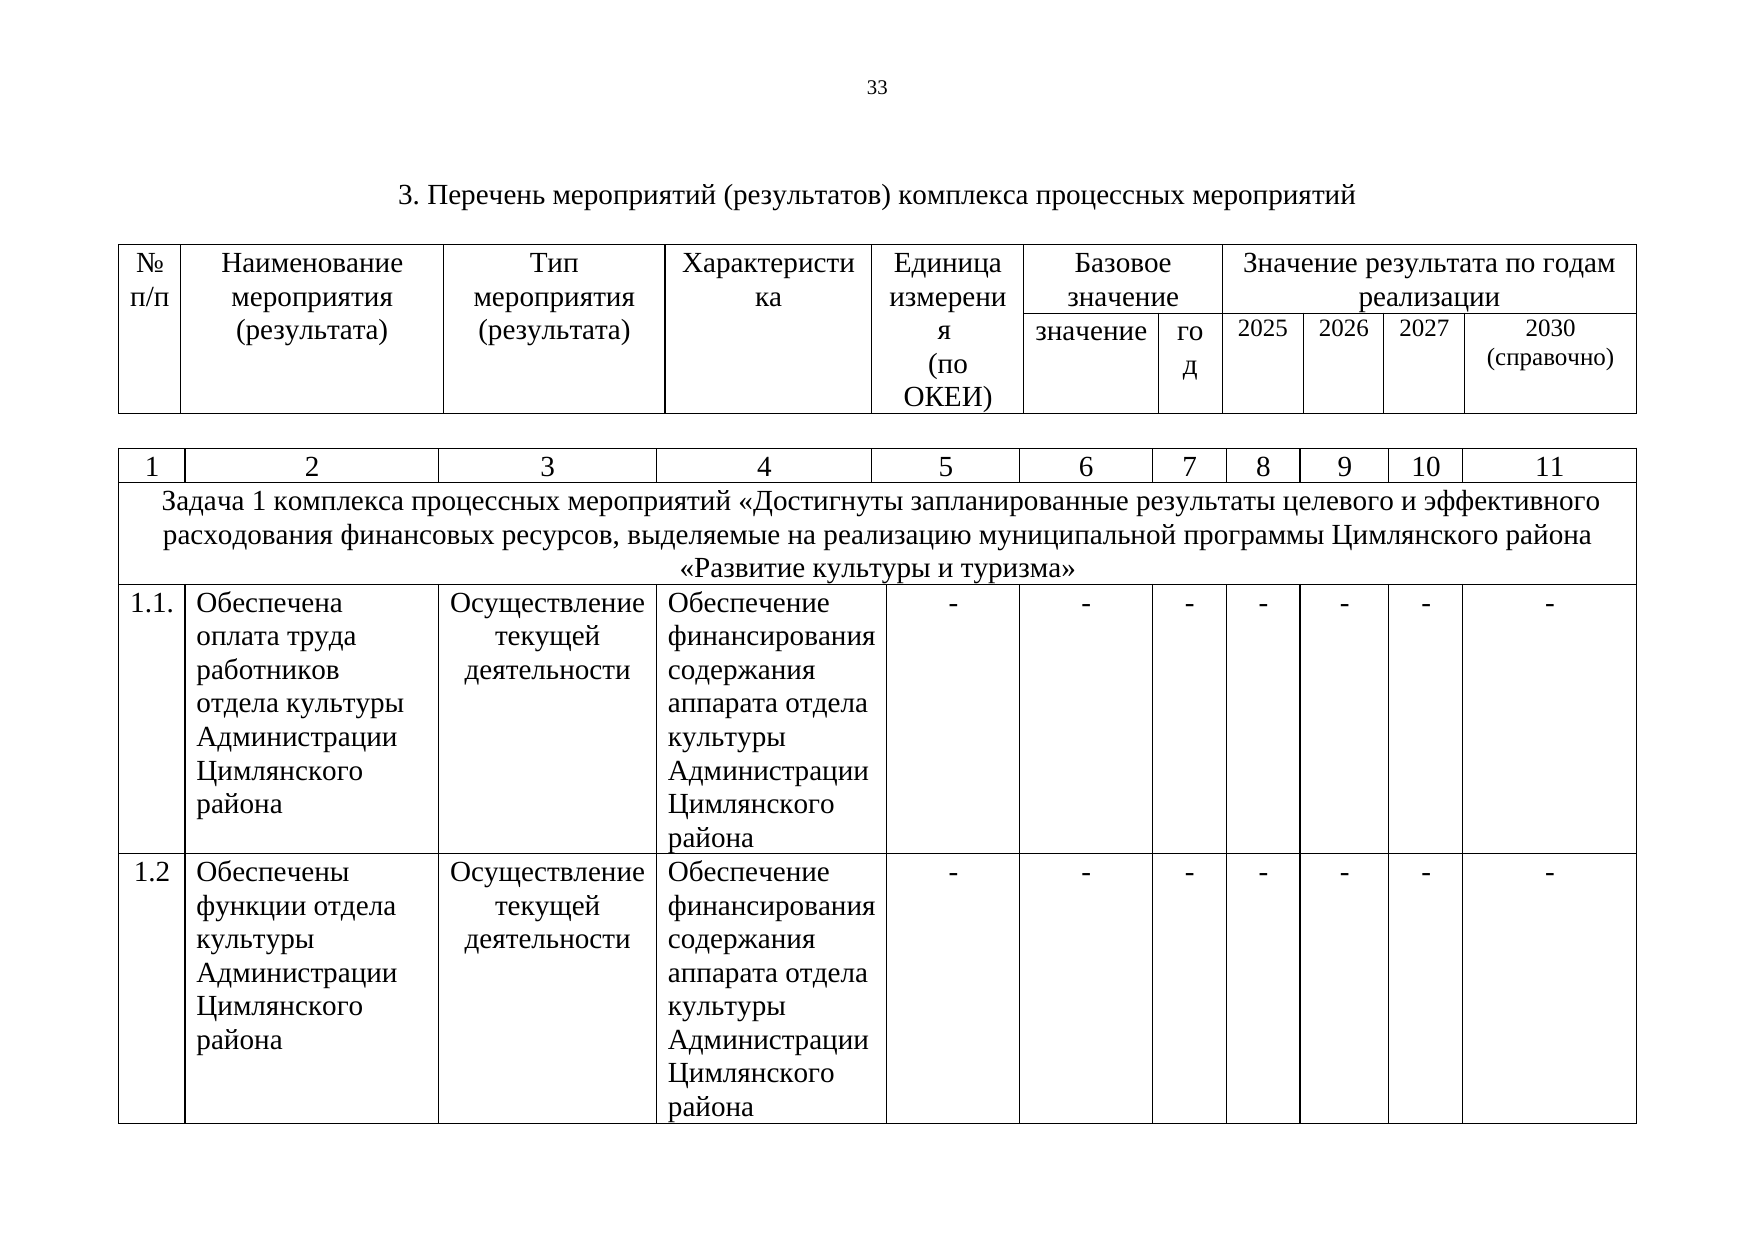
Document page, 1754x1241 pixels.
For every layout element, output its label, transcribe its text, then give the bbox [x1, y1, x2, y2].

table_cell значение [1024, 314, 1158, 413]
table_header 11 [1463, 449, 1636, 482]
table_header Единица измерения (по ОКЕИ) [872, 245, 1023, 413]
table_cell - [1389, 585, 1462, 853]
table_cell 2030 (справочно) [1465, 314, 1636, 413]
table_header № п/п [119, 245, 180, 413]
table_cell - [1227, 854, 1299, 1123]
table_cell - [1463, 585, 1636, 853]
table_cell Обеспечение финансирования содержания аппарата отдела культуры Администрации Цимлянского района [657, 585, 886, 853]
table_cell Обеспечена оплата труда работников отдела культуры Администрации Цимлянского района [186, 585, 438, 853]
table_cell Обеспечение финансирования содержания аппарата отдела культуры Администрации Цимлянского района [657, 854, 886, 1123]
table_cell 2026 [1304, 314, 1383, 413]
table_header 6 [1020, 449, 1152, 482]
table_cell - [1389, 854, 1462, 1123]
table_cell год [1159, 314, 1222, 413]
table_cell 1.2 [119, 854, 184, 1123]
table_cell Задача 1 комплекса процессных мероприятий «Достигнуты запланированные результаты целевого и эффективного расходования финансовых ресурсов, выделяемые на реализацию муниципальной программы Цимлянского района «Развитие культуры и туризма» [119, 483, 1636, 584]
table_header Наименование мероприятия (результата) [181, 245, 443, 413]
table_cell - [1463, 854, 1636, 1123]
table_cell 1.1. [119, 585, 184, 853]
table_cell - [887, 585, 1019, 853]
table_cell Обеспечены функции отдела культуры Администрации Цимлянского района [186, 854, 438, 1123]
table_cell - [1301, 585, 1388, 853]
table_cell - [1153, 585, 1226, 853]
table_header 5 [872, 449, 1019, 482]
table_cell - [1301, 854, 1388, 1123]
table_header 1 [119, 449, 184, 482]
table_cell 2025 [1223, 314, 1303, 413]
table_header 7 [1153, 449, 1226, 482]
table_header Тип мероприятия (результата) [444, 245, 664, 413]
table_header Базовое значение [1024, 245, 1222, 312]
table_cell Осуществление текущей деятельности [439, 585, 656, 853]
table_header 4 [657, 449, 871, 482]
table_header Значение результата по годам реализации [1223, 245, 1636, 312]
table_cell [439, 854, 656, 1123]
table_cell 2027 [1384, 314, 1464, 413]
table_cell - [887, 854, 1019, 1123]
table_header 10 [1389, 449, 1462, 482]
table_cell - [1020, 854, 1152, 1123]
table_cell - [1153, 854, 1226, 1123]
table_header 2 [186, 449, 438, 482]
table_header Характеристика [666, 245, 871, 413]
text 3. Перечень мероприятий (результатов) комплекса процессных мероприятий [118, 177, 1636, 211]
table_header 9 [1301, 449, 1388, 482]
table_header 3 [439, 449, 656, 482]
table_cell - [1227, 585, 1299, 853]
table_header 8 [1227, 449, 1299, 482]
table_cell - [1020, 585, 1152, 853]
